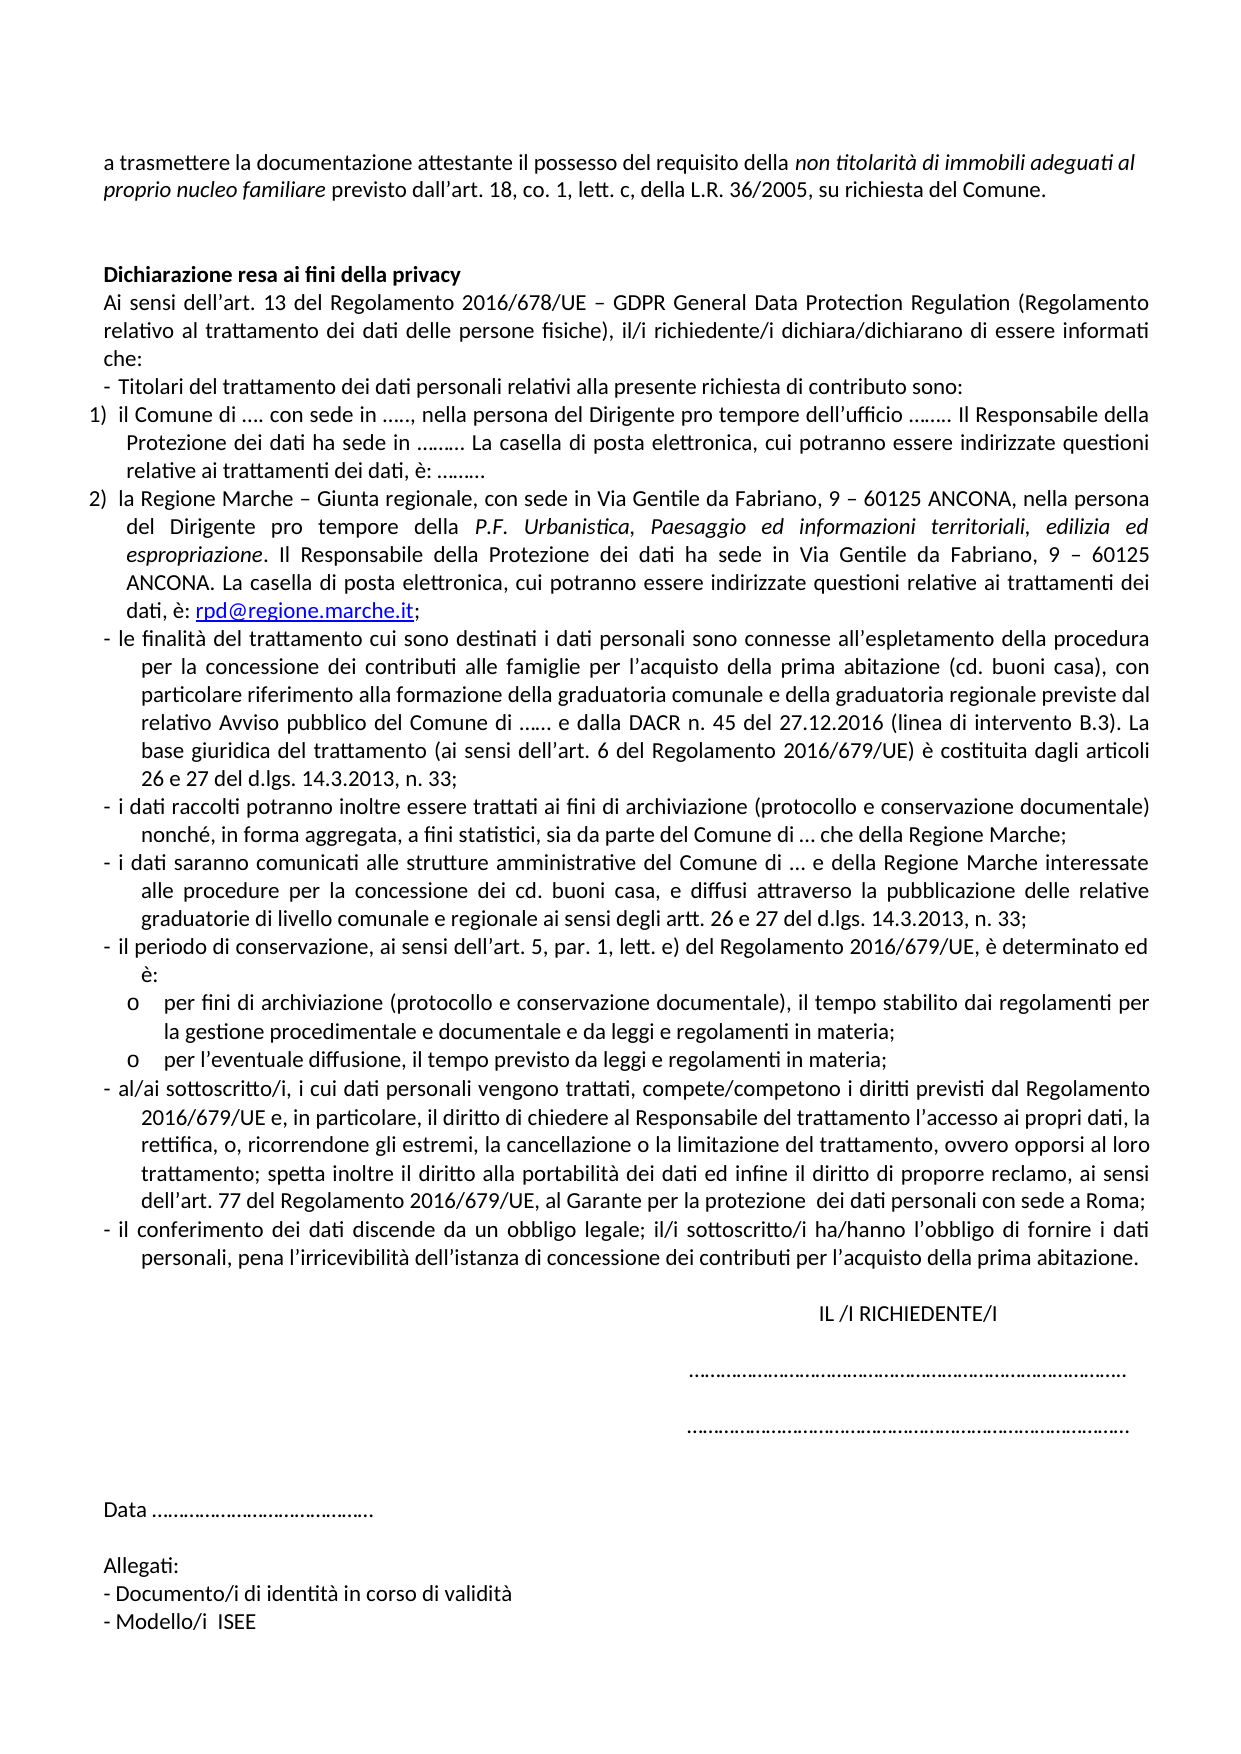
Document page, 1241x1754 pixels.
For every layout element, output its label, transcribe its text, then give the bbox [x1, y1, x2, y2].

text ………………………………………………………………………… [664, 1411, 1152, 1439]
text ……………………………………………………………………….. [664, 1355, 1152, 1383]
text a trasmettere la documentazione attestante il possesso del requisito della non titolarità di immobili adeguati al proprio nucleo familiare previsto dall’art. 18, co. 1, lett. c, della L.R. 36/2005, su richiesta del Comune. [103, 148, 1152, 204]
list il conferimento dei dati discende da un obbligo legale; il/i sottoscritto/i ha/hanno l’obbligo di fornire i dati personali, pena l’irricevibilità dell’istanza di concessione dei contributi per l’acquisto della prima abitazione. [103, 1215, 1152, 1271]
text - Documento/i di identità in corso di validità [103, 1579, 1152, 1607]
list la Regione Marche – Giunta regionale, con sede in Via Gentile da Fabriano, 9 – 60125 ANCONA, nella persona del Dirigente pro tempore della P.F. Urbanistica, Paesaggio ed informazioni territoriali, edilizia ed espropriazione. Il Responsabile della Protezione dei dati ha sede in Via Gentile da Fabriano, 9 – 60125 ANCONA. La casella di posta elettronica, cui potranno essere indirizzate questioni relative ai trattamenti dei dati, è: rpd@regione.marche.it; [88, 484, 1152, 624]
list le finalità del trattamento cui sono destinati i dati personali sono connesse all’espletamento della procedura per la concessione dei contributi alle famiglie per l’acquisto della prima abitazione (cd. buoni casa), con particolare riferimento alla formazione della graduatoria comunale e della graduatoria regionale previste dal relativo Avviso pubblico del Comune di …… e dalla DACR n. 45 del 27.12.2016 (linea di intervento B.3). La base giuridica del trattamento (ai sensi dell’art. 6 del Regolamento 2016/679/UE) è costituita dagli articoli 26 e 27 del d.lgs. 14.3.2013, n. 33; [103, 624, 1152, 792]
list per fini di archiviazione (protocollo e conservazione documentale), il tempo stabilito dai regolamenti per la gestione procedimentale e documentale e da leggi e regolamenti in materia; [126, 988, 1152, 1045]
list per l’eventuale diffusione, il tempo previsto da leggi e regolamenti in materia; [126, 1045, 1152, 1074]
list i dati raccolti potranno inoltre essere trattati ai fini di archiviazione (protocollo e conservazione documentale) nonché, in forma aggregata, a fini statistici, sia da parte del Comune di … che della Regione Marche; [103, 792, 1152, 848]
list il Comune di …. con sede in ….., nella persona del Dirigente pro tempore dell’ufficio …….. Il Responsabile della Protezione dei dati ha sede in ……… La casella di posta elettronica, cui potranno essere indirizzate questioni relative ai trattamenti dei dati, è: ……… [88, 400, 1152, 484]
list al/ai sottoscritto/i, i cui dati personali vengono trattati, compete/competono i diritti previsti dal Regolamento 2016/679/UE e, in particolare, il diritto di chiedere al Responsabile del trattamento l’accesso ai propri dati, la rettifica, o, ricorrendone gli estremi, la cancellazione o la limitazione del trattamento, ovvero opporsi al loro trattamento; spetta inoltre il diritto alla portabilità dei dati ed infine il diritto di proporre reclamo, ai sensi dell’art. 77 del Regolamento 2016/679/UE, al Garante per la protezione dei dati personali con sede a Roma; [103, 1074, 1152, 1215]
list Titolari del trattamento dei dati personali relativi alla presente richiesta di contributo sono: [103, 372, 1152, 400]
text Data …………………………………… [103, 1495, 1152, 1523]
text Allegati: [103, 1551, 1152, 1579]
text IL /I RICHIEDENTE/I [664, 1299, 1152, 1327]
text - Modello/i ISEE [103, 1607, 1152, 1635]
list i dati saranno comunicati alle strutture amministrative del Comune di … e della Regione Marche interessate alle procedure per la concessione dei cd. buoni casa, e diffusi attraverso la pubblicazione delle relative graduatorie di livello comunale e regionale ai sensi degli artt. 26 e 27 del d.lgs. 14.3.2013, n. 33; [103, 848, 1152, 932]
text Ai sensi dell’art. 13 del Regolamento 2016/678/UE – GDPR General Data Protection Regulation (Regolamento relativo al trattamento dei dati delle persone fisiche), il/i richiedente/i dichiara/dichiarano di essere informati che: [103, 288, 1152, 372]
text Dichiarazione resa ai fini della privacy [103, 260, 1152, 288]
list il periodo di conservazione, ai sensi dell’art. 5, par. 1, lett. e) del Regolamento 2016/679/UE, è determinato ed è: [103, 932, 1152, 988]
